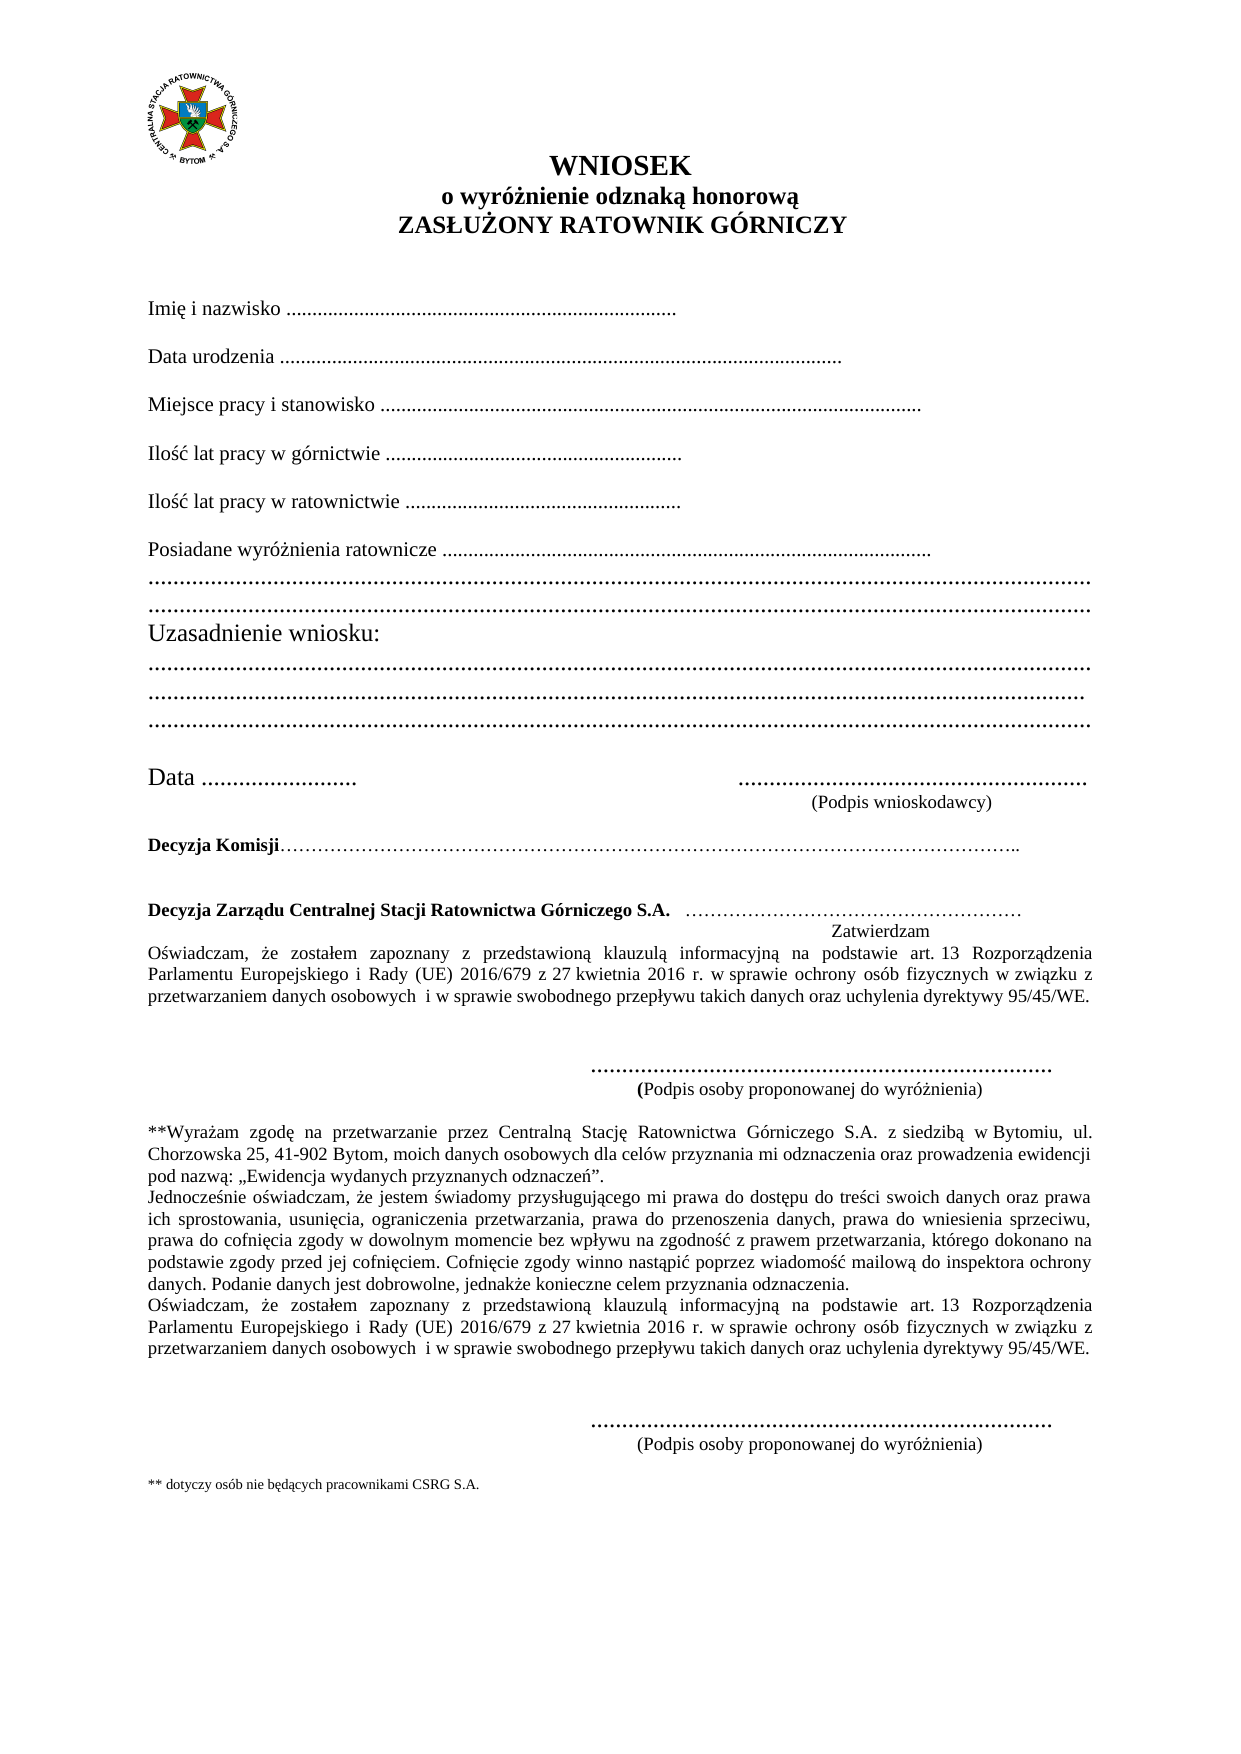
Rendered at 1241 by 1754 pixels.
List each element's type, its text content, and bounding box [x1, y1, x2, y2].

text Miejsce pracy i stanowisko ........................................................................................................ [148, 392, 1093, 416]
text ZASŁUŻONY RATOWNIK GÓRNICZY [148, 210, 1093, 239]
picture [147, 73, 238, 164]
text Jednocześnie oświadczam, że jestem świadomy przysługującego mi prawa do dostępu do treści swoich danych oraz prawa ich sprostowania, usunięcia, ograniczenia przetwarzania, prawa do przenoszenia danych, prawa do wniesienia sprzeciwu, prawa do cofnięcia zgody w dowolnym momencie bez wpływu na zgodność z prawem przetwarzania, którego dokonano na podstawie zgody przed jej cofnięciem. Cofnięcie zgody winno nastąpić poprzez wiadomość mailową do inspektora ochrony danych. Podanie danych jest dobrowolne, jednakże konieczne celem przyznania odznaczenia. [148, 1186, 1093, 1294]
text Oświadczam, że zostałem zapoznany z przedstawioną klauzulą informacyjną na podstawie art. 13 Rozporządzenia Parlamentu Europejskiego i Rady (UE) 2016/679 z 27 kwietnia 2016 r. w sprawie ochrony osób fizycznych w związku z przetwarzaniem danych osobowych i w sprawie swobodnego przepływu takich danych oraz uchylenia dyrektywy 95/45/WE. [148, 942, 1093, 1006]
text Oświadczam, że zostałem zapoznany z przedstawioną klauzulą informacyjną na podstawie art. 13 Rozporządzenia Parlamentu Europejskiego i Rady (UE) 2016/679 z 27 kwietnia 2016 r. w sprawie ochrony osób fizycznych w związku z przetwarzaniem danych osobowych i w sprawie swobodnego przepływu takich danych oraz uchylenia dyrektywy 95/45/WE. [148, 1294, 1093, 1359]
text Decyzja Zarządu Centralnej Stacji Ratownictwa Górniczego S.A. ……………………………………………… [148, 899, 1093, 920]
text ** dotyczy osób nie będących pracownikami CSRG S.A. [148, 1476, 1093, 1505]
text o wyróżnienie odznaką honorową [148, 181, 1093, 210]
text (Podpis osoby proponowanej do wyróżnienia) [148, 1078, 1093, 1100]
text Uzasadnienie wniosku: [148, 618, 1093, 647]
text Data urodzenia ............................................................................................................ [148, 344, 1093, 368]
text Posiadane wyróżnienia ratownicze .............................................................................................. [148, 537, 1093, 561]
text Zatwierdzam [148, 920, 1093, 942]
text Data ......................... ........................................................ [148, 762, 1093, 791]
text .......................................................................... [148, 1404, 1093, 1433]
text ....................................................................................................................................................... [148, 704, 1093, 733]
text WNIOSEK [148, 148, 1093, 181]
text (Podpis osoby proponowanej do wyróżnienia) [148, 1433, 1093, 1454]
text ....................................................................................................................................................... [148, 561, 1093, 589]
text (Podpis wnioskodawcy) [148, 791, 1093, 812]
text ....................................................................................................................................................... [148, 589, 1093, 618]
text ...................................................................................................................................................... [148, 676, 1093, 704]
text Decyzja Komisji……………………………………………………………………………………………………….. [148, 834, 1093, 856]
text Ilość lat pracy w ratownictwie ..................................................... [148, 489, 1093, 513]
text .......................................................................... [148, 1049, 1093, 1078]
text ....................................................................................................................................................... [148, 647, 1093, 676]
text Imię i nazwisko ........................................................................... [148, 296, 1093, 320]
text Ilość lat pracy w górnictwie ......................................................... [148, 441, 1093, 464]
text **Wyrażam zgodę na przetwarzanie przez Centralną Stację Ratownictwa Górniczego S.A. z siedzibą w Bytomiu, ul. Chorzowska 25, 41-902 Bytom, moich danych osobowych dla celów przyznania mi odznaczenia oraz prowadzenia ewidencji pod nazwą: „Ewidencja wydanych przyznanych odznaczeń”. [148, 1121, 1093, 1186]
